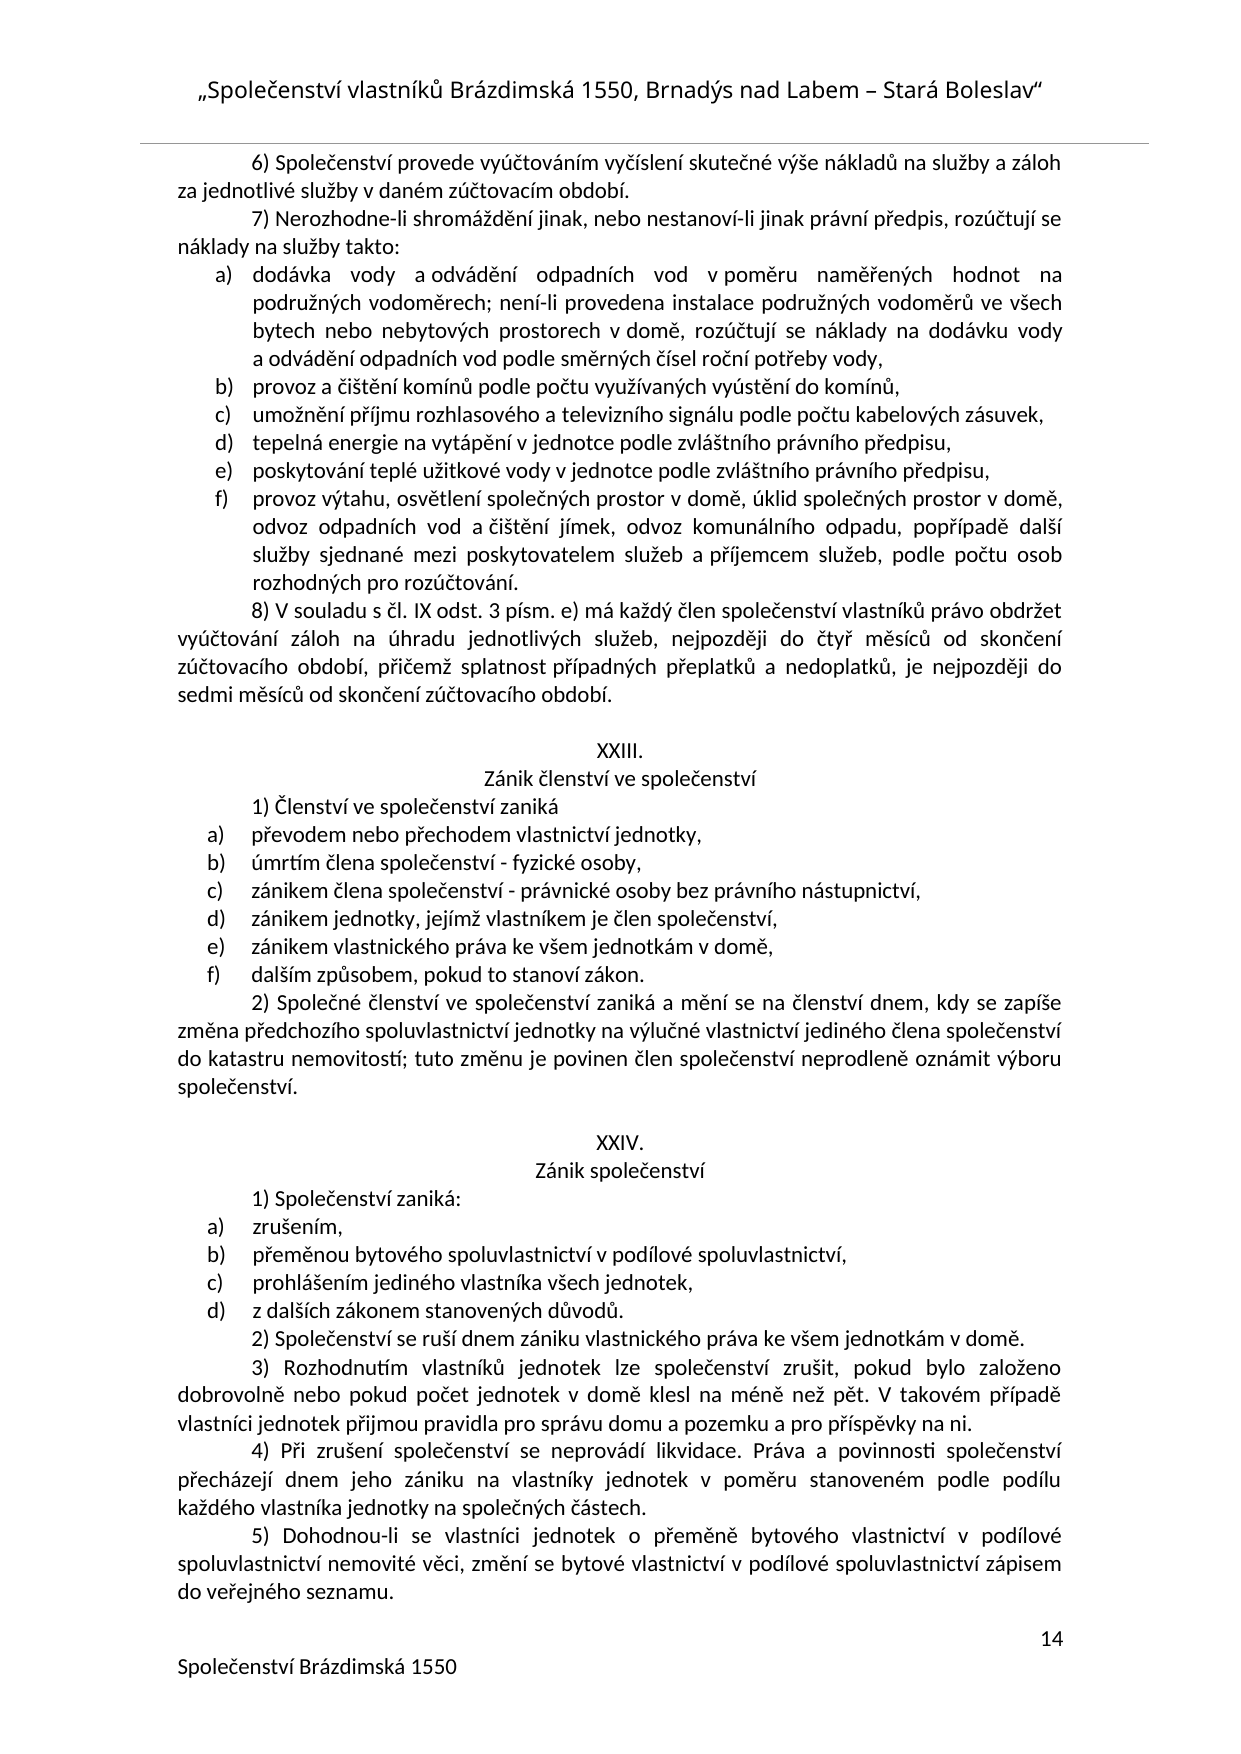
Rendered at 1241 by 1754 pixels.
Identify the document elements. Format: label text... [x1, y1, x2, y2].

list poskytování teplé užitkové vody v jednotce podle zvláštního právního předpisu, [215, 456, 1063, 484]
list dodávka vody a odvádění odpadních vod v poměru naměřených hodnot na podružných vodoměrech; není-li provedena instalace podružných vodoměrů ve všech bytech nebo nebytových prostorech v domě, rozúčtují se náklady na dodávku vody a odvádění odpadních vod podle směrných čísel roční potřeby vody, [215, 260, 1063, 372]
list prohlášením jediného vlastníka všech jednotek, [207, 1268, 1063, 1297]
list úmrtím člena společenství - fyzické osoby, [207, 848, 1063, 876]
text 1) Členství ve společenství zaniká [177, 792, 1063, 820]
list zánikem vlastnického práva ke všem jednotkám v domě, [207, 932, 1063, 960]
list umožnění příjmu rozhlasového a televizního signálu podle počtu kabelových zásuvek, [215, 400, 1063, 428]
text 3) Rozhodnutím vlastníků jednotek lze společenství zrušit, pokud bylo založeno dobrovolně nebo pokud počet jednotek v domě klesl na méně než pět. V takovém případě vlastníci jednotek přijmou pravidla pro správu domu a pozemku a pro příspěvky na ni. [177, 1353, 1063, 1437]
list provoz výtahu, osvětlení společných prostor v domě, úklid společných prostor v domě, odvoz odpadních vod a čištění jímek, odvoz komunálního odpadu, popřípadě další služby sjednané mezi poskytovatelem služeb a příjemcem služeb, podle počtu osob rozhodných pro rozúčtování. [215, 484, 1063, 596]
text 1) Společenství zaniká: [177, 1184, 1063, 1212]
list tepelná energie na vytápění v jednotce podle zvláštního právního předpisu, [215, 428, 1063, 456]
text 4) Při zrušení společenství se neprovádí likvidace. Práva a povinnosti společenství přecházejí dnem jeho zániku na vlastníky jednotek v poměru stanoveném podle podílu každého vlastníka jednotky na společných částech. [177, 1437, 1063, 1521]
list převodem nebo přechodem vlastnictví jednotky, [207, 820, 1063, 848]
list z dalších zákonem stanovených důvodů. [207, 1297, 1063, 1324]
list přeměnou bytového spoluvlastnictví v podílové spoluvlastnictví, [207, 1241, 1063, 1268]
text 6) Společenství provede vyúčtováním vyčíslení skutečné výše nákladů na služby a záloh za jednotlivé služby v daném zúčtovacím období. [177, 148, 1063, 204]
text XXIV. Zánik společenství [177, 1128, 1063, 1184]
list dalším způsobem, pokud to stanoví zákon. [207, 960, 1063, 988]
list zrušením, [207, 1212, 1063, 1241]
list zánikem jednotky, jejímž vlastníkem je člen společenství, [207, 904, 1063, 932]
text XXIII. Zánik členství ve společenství [177, 736, 1063, 792]
text 8) V souladu s čl. IX odst. 3 písm. e) má každý člen společenství vlastníků právo obdržet vyúčtování záloh na úhradu jednotlivých služeb, nejpozději do čtyř měsíců od skončení zúčtovacího období, přičemž splatnost případných přeplatků a nedoplatků, je nejpozději do sedmi měsíců od skončení zúčtovacího období. [177, 596, 1063, 708]
list zánikem člena společenství - právnické osoby bez právního nástupnictví, [207, 876, 1063, 904]
list provoz a čištění komínů podle počtu využívaných vyústění do komínů, [215, 372, 1063, 400]
text 5) Dohodnou-li se vlastníci jednotek o přeměně bytového vlastnictví v podílové spoluvlastnictví nemovité věci, změní se bytové vlastnictví v podílové spoluvlastnictví zápisem do veřejného seznamu. [177, 1521, 1063, 1605]
text 2) Společenství se ruší dnem zániku vlastnického práva ke všem jednotkám v domě. [177, 1324, 1063, 1353]
text 2) Společné členství ve společenství zaniká a mění se na členství dnem, kdy se zapíše změna předchozího spoluvlastnictví jednotky na výlučné vlastnictví jediného člena společenství do katastru nemovitostí; tuto změnu je povinen člen společenství neprodleně oznámit výboru společenství. [177, 988, 1063, 1100]
text 7) Nerozhodne-li shromáždění jinak, nebo nestanoví-li jinak právní předpis, rozúčtují se náklady na služby takto: [177, 204, 1063, 260]
